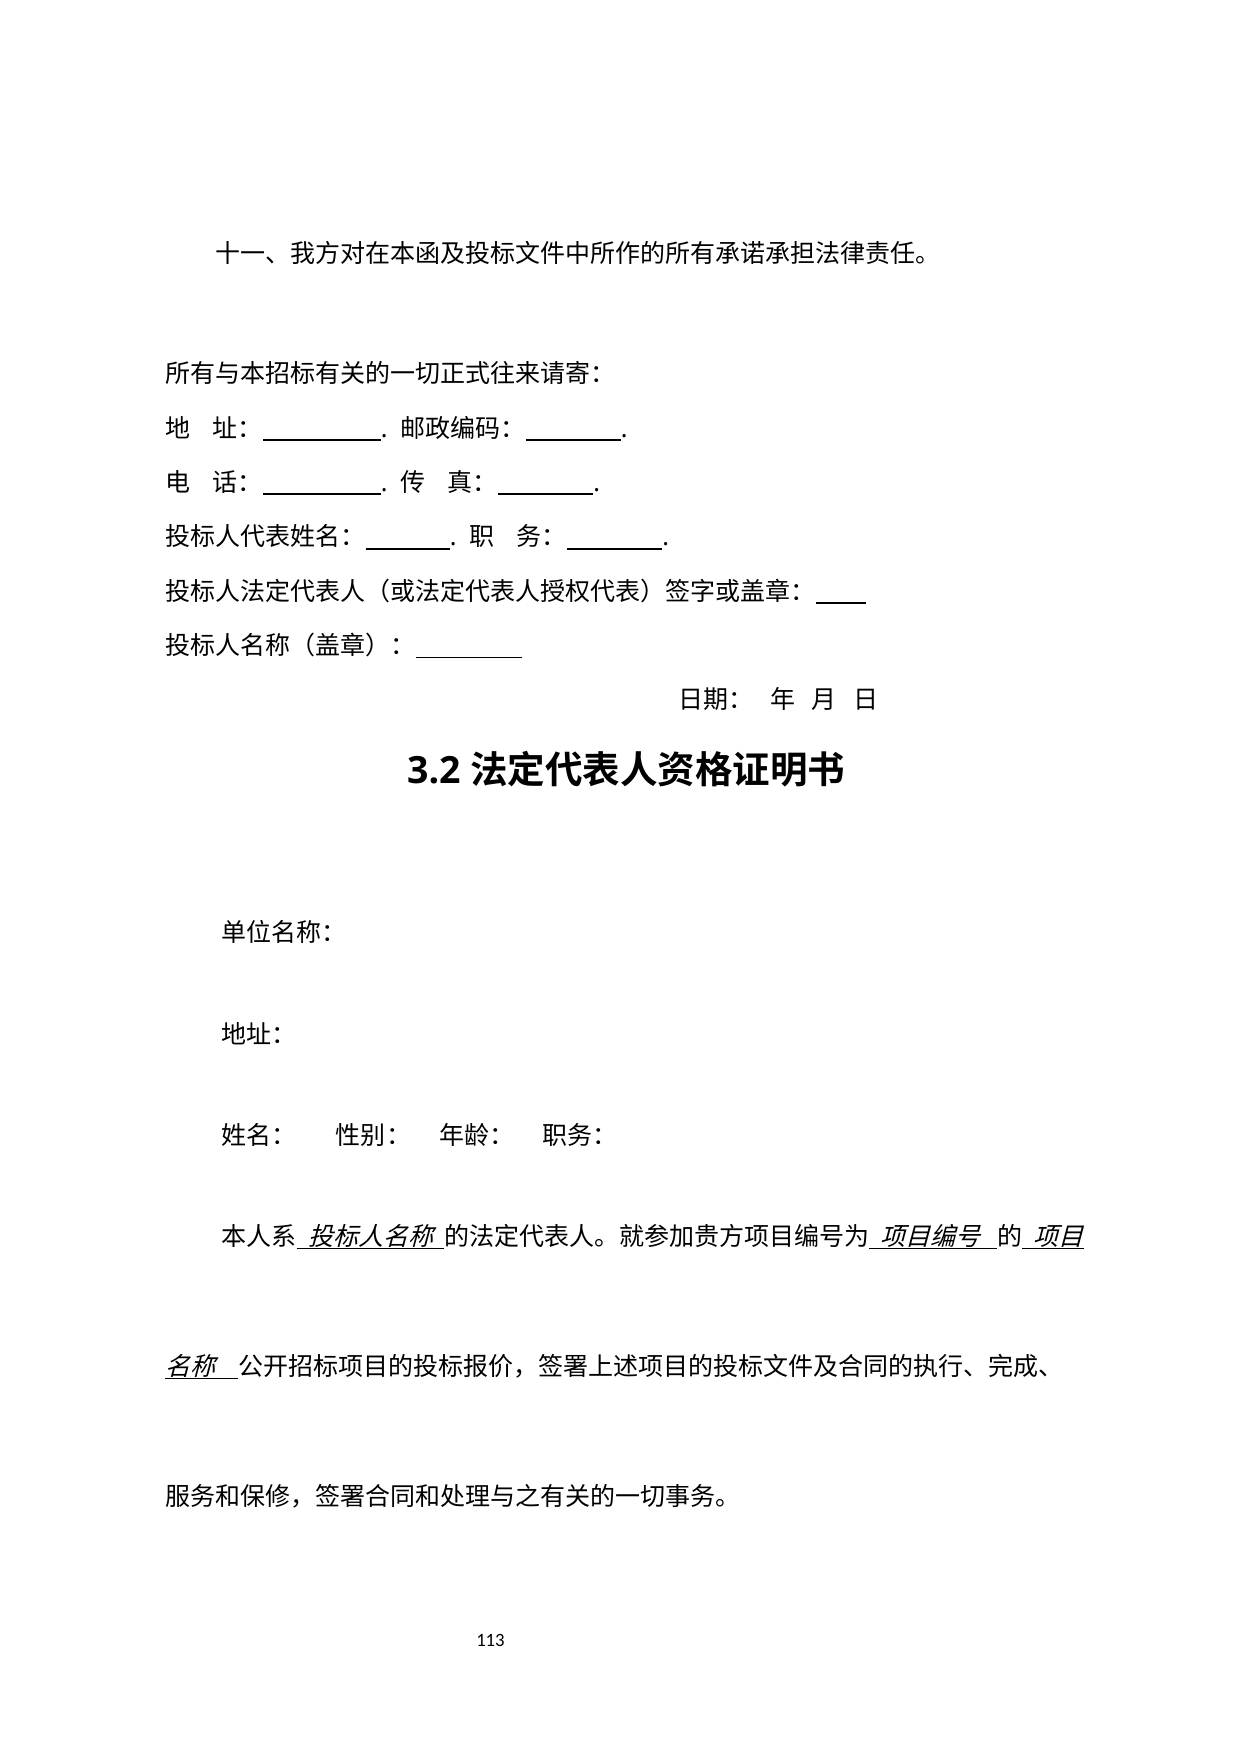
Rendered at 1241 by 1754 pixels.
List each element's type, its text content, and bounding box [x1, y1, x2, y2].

text 所有与本招标有关的一切正式往来请寄： [165, 354, 1087, 390]
text 单位名称： [165, 898, 1087, 963]
text 本人系 投标人名称 的法定代表人。就参加贵方项目编号为 项目编号 的 项目名称 公开招标项目的投标报价，签署上述项目的投标文件及合同的执行、完成、服务和保修，签署合同和处理与之有关的一切事务。 [165, 1202, 1087, 1527]
text 十一、我方对在本函及投标文件中所作的所有承诺承担法律责任。 [165, 219, 1087, 284]
text 3.2 法定代表人资格证明书 [165, 734, 1087, 799]
text 投标人名称（盖章）： [165, 626, 1087, 662]
text 投标人代表姓名： . 职 务： . [165, 517, 1087, 553]
text 电 话： . 传 真： . [165, 462, 1087, 499]
text 投标人法定代表人（或法定代表人授权代表）签字或盖章： [165, 571, 1087, 607]
text 地 址： . 邮政编码： . [165, 408, 1087, 444]
text 日期： 年 月 日 [165, 680, 1087, 716]
text 姓名： 性别： 年龄： 职务： [165, 1101, 1087, 1166]
text 地址： [165, 1000, 1087, 1065]
